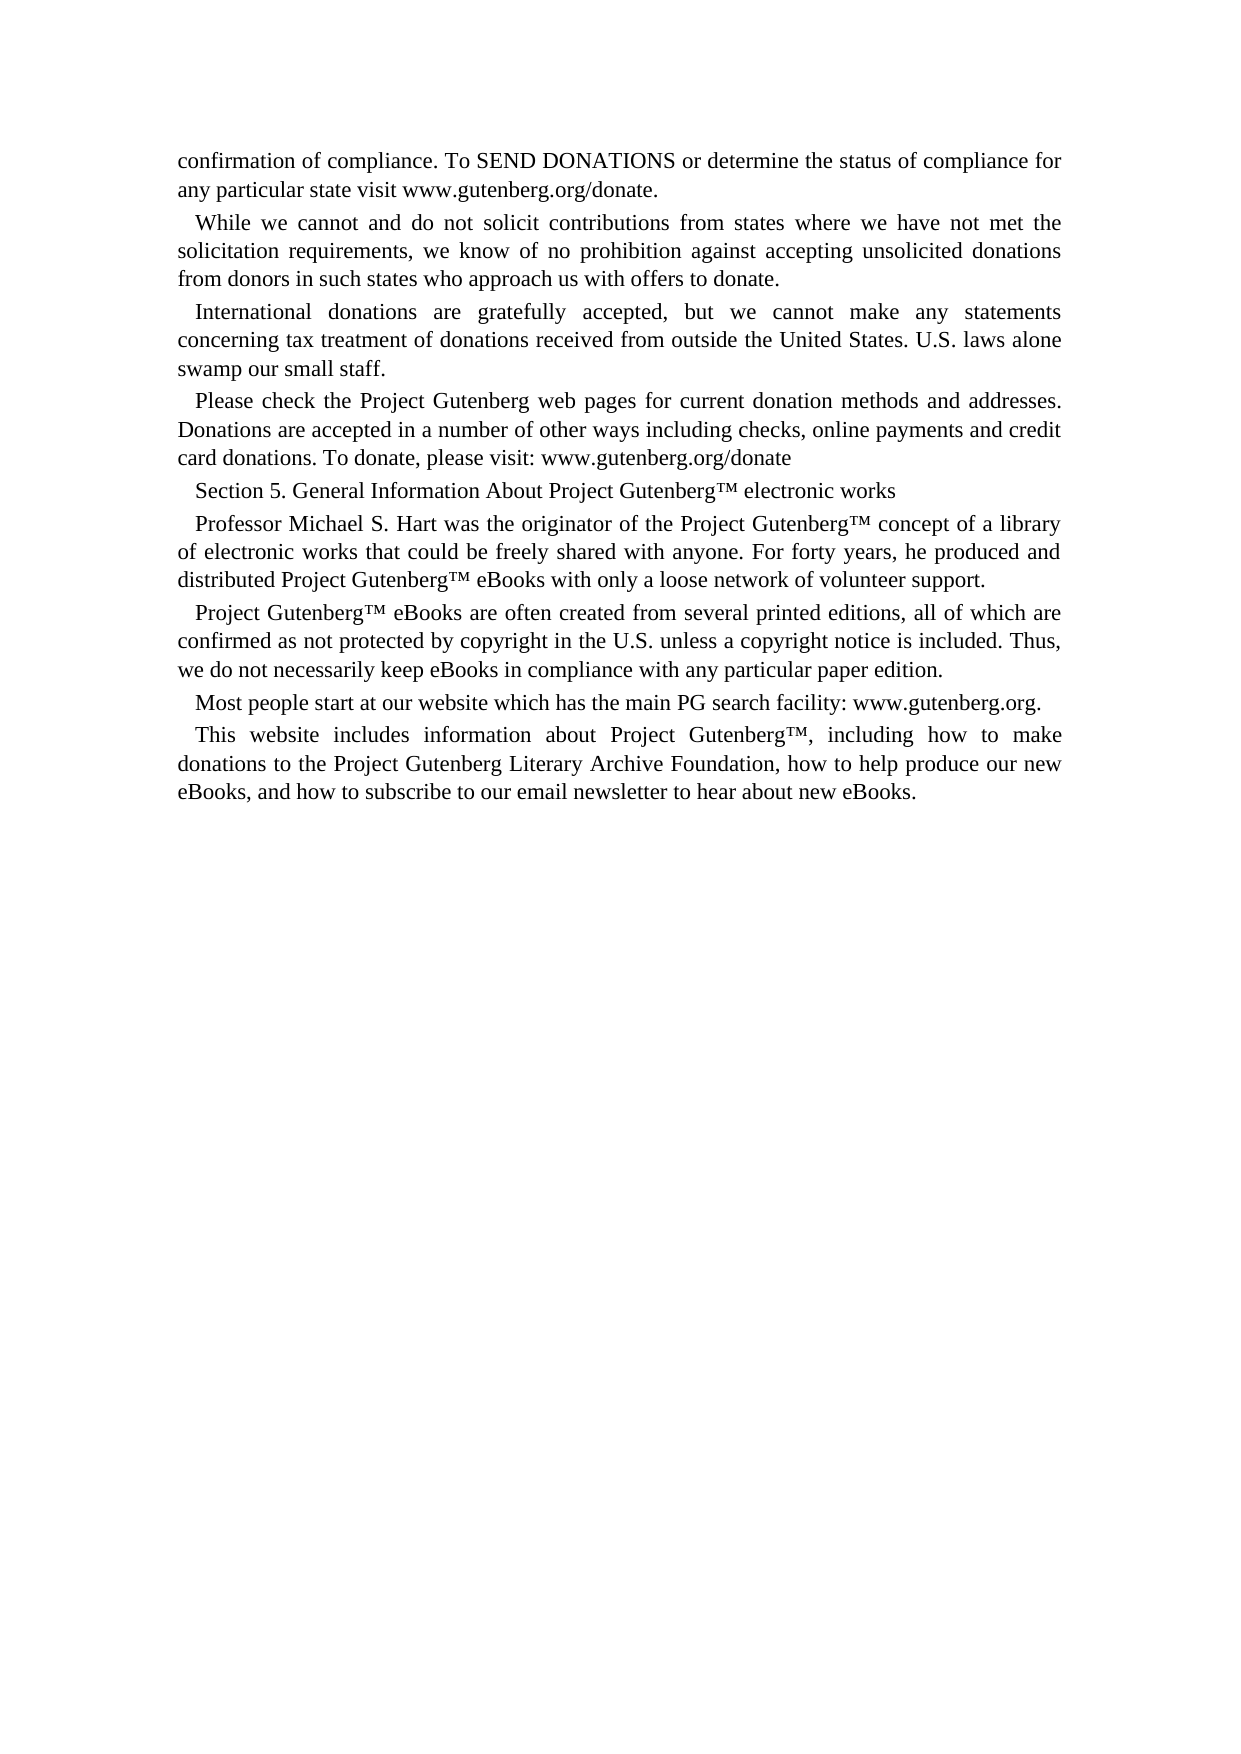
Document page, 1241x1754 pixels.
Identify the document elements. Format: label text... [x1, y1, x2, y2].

text Professor Michael S. Hart was the originator of the Project Gutenberg™ concept of a library of electronic works that could be freely shared with anyone. For forty years, he produced and distributed Project Gutenberg™ eBooks with only a loose network of volunteer support. [177, 510, 1063, 593]
text International donations are gratefully accepted, but we cannot make any statements concerning tax treatment of donations received from outside the United States. U.S. laws alone swamp our small staff. [177, 298, 1063, 381]
text While we cannot and do not solicit contributions from states where we have not met the solicitation requirements, we know of no prohibition against accepting unsolicited donations from donors in such states who approach us with offers to donate. [177, 209, 1063, 292]
text Most people start at our website which has the main PG search facility: www.gutenberg.org. [177, 689, 1063, 715]
text Project Gutenberg™ eBooks are often created from several printed editions, all of which are confirmed as not protected by copyright in the U.S. unless a copyright notice is included. Thus, we do not necessarily keep eBooks in compliance with any particular paper edition. [177, 599, 1063, 682]
text This website includes information about Project Gutenberg™, including how to make donations to the Project Gutenberg Literary Archive Foundation, how to help produce our new eBooks, and how to subscribe to our email newsletter to hear about new eBooks. [177, 721, 1063, 804]
text Please check the Project Gutenberg web pages for current donation methods and addresses. Donations are accepted in a number of other ways including checks, online payments and credit card donations. To donate, please visit: www.gutenberg.org/donate [177, 388, 1063, 471]
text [177, 148, 1063, 202]
text Section 5. General Information About Project Gutenberg™ electronic works [177, 477, 1063, 503]
